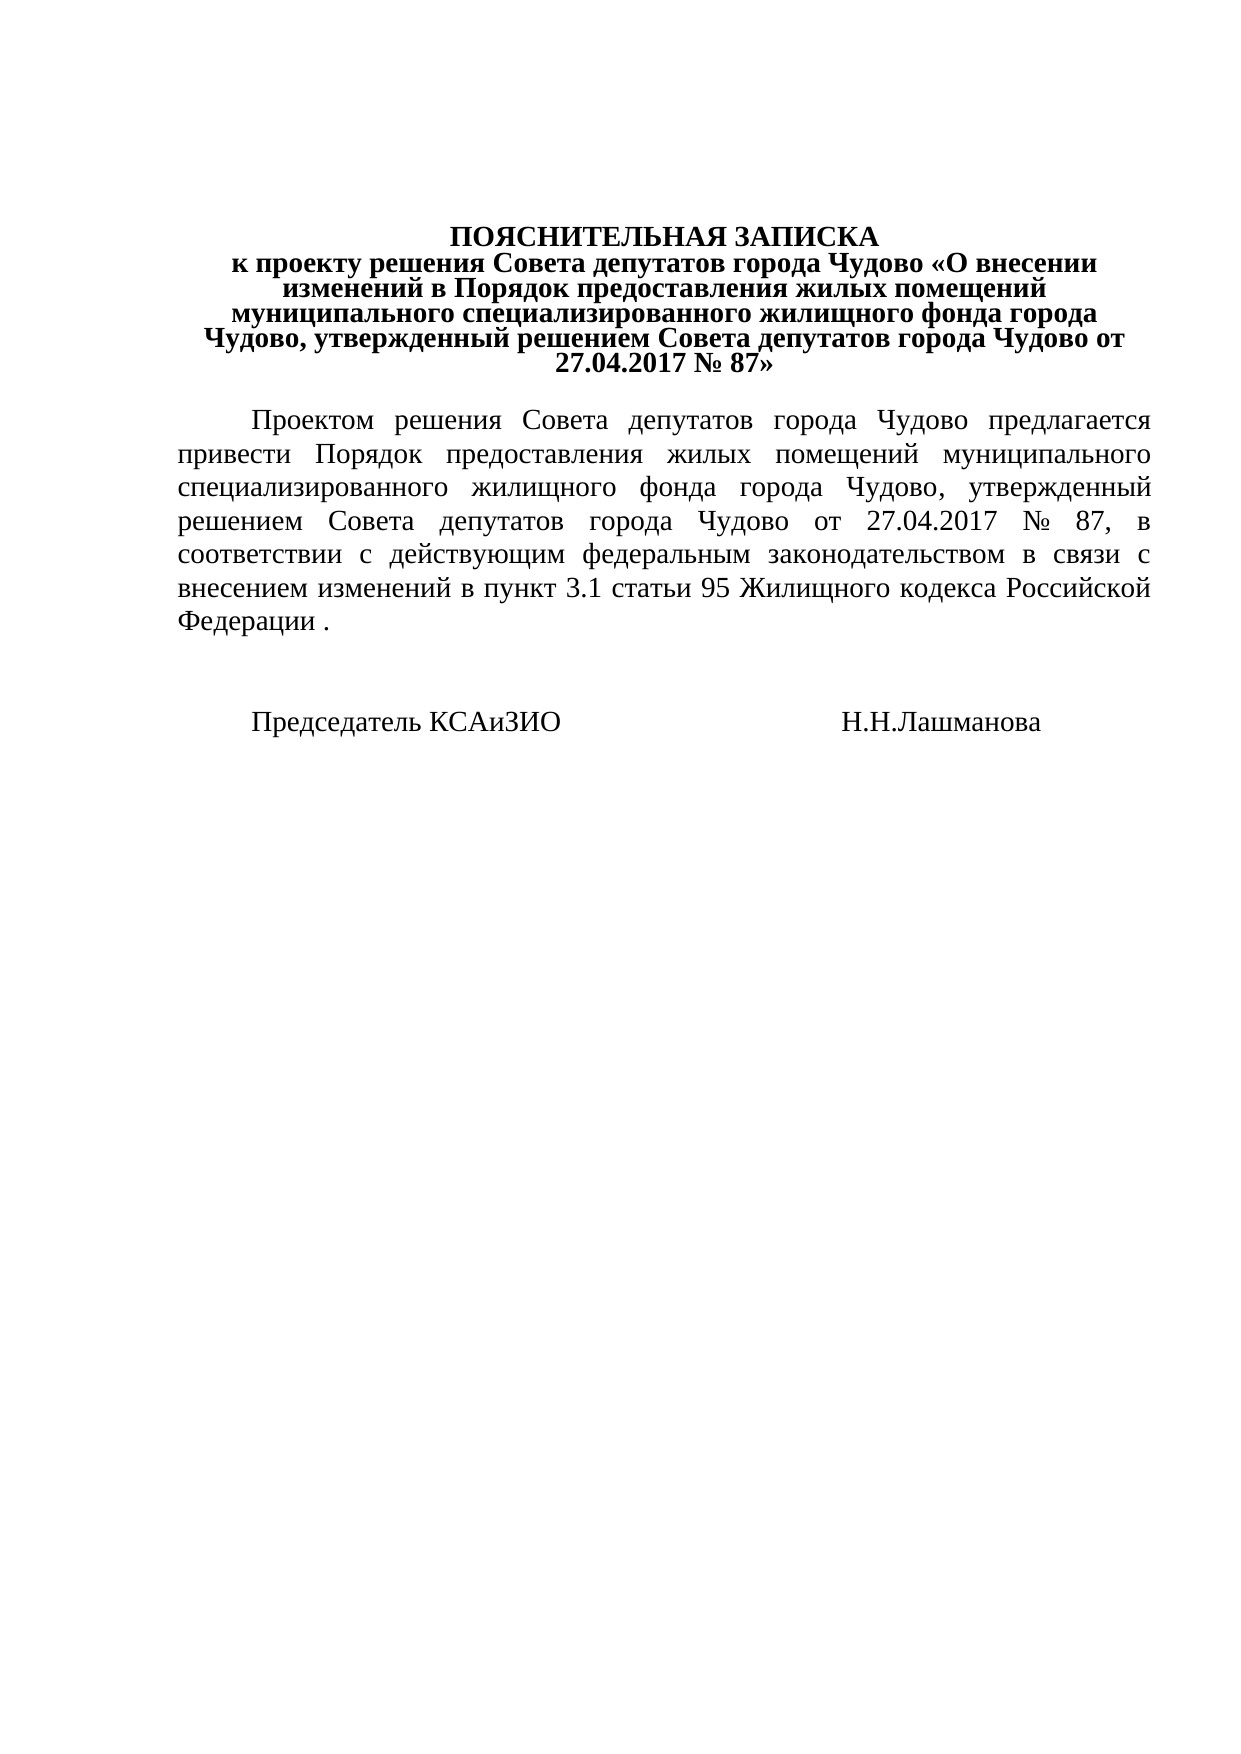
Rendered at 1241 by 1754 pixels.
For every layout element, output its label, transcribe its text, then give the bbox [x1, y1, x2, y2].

text ПОЯСНИТЕЛЬНАЯ ЗАПИСКА [177, 219, 1152, 252]
text к проекту решения Совета депутатов города Чудово «О внесении изменений в Порядок предоставления жилых помещений муниципального специализированного жилищного фонда города Чудово, утвержденный решением Совета депутатов города Чудово от 27.04.2017 № 87» [177, 252, 1152, 377]
text Председатель КСАиЗИО Н.Н.Лашманова [177, 704, 1152, 738]
text Проектом решения Совета депутатов города Чудово предлагается привести Порядок предоставления жилых помещений муниципального специализированного жилищного фонда города Чудово, утвержденный решением Совета депутатов города Чудово от 27.04.2017 № 87, в соответствии с действующим федеральным законодательством в связи с внесением изменений в пункт 3.1 статьи 95 Жилищного кодекса Российской Федерации . [177, 402, 1152, 637]
